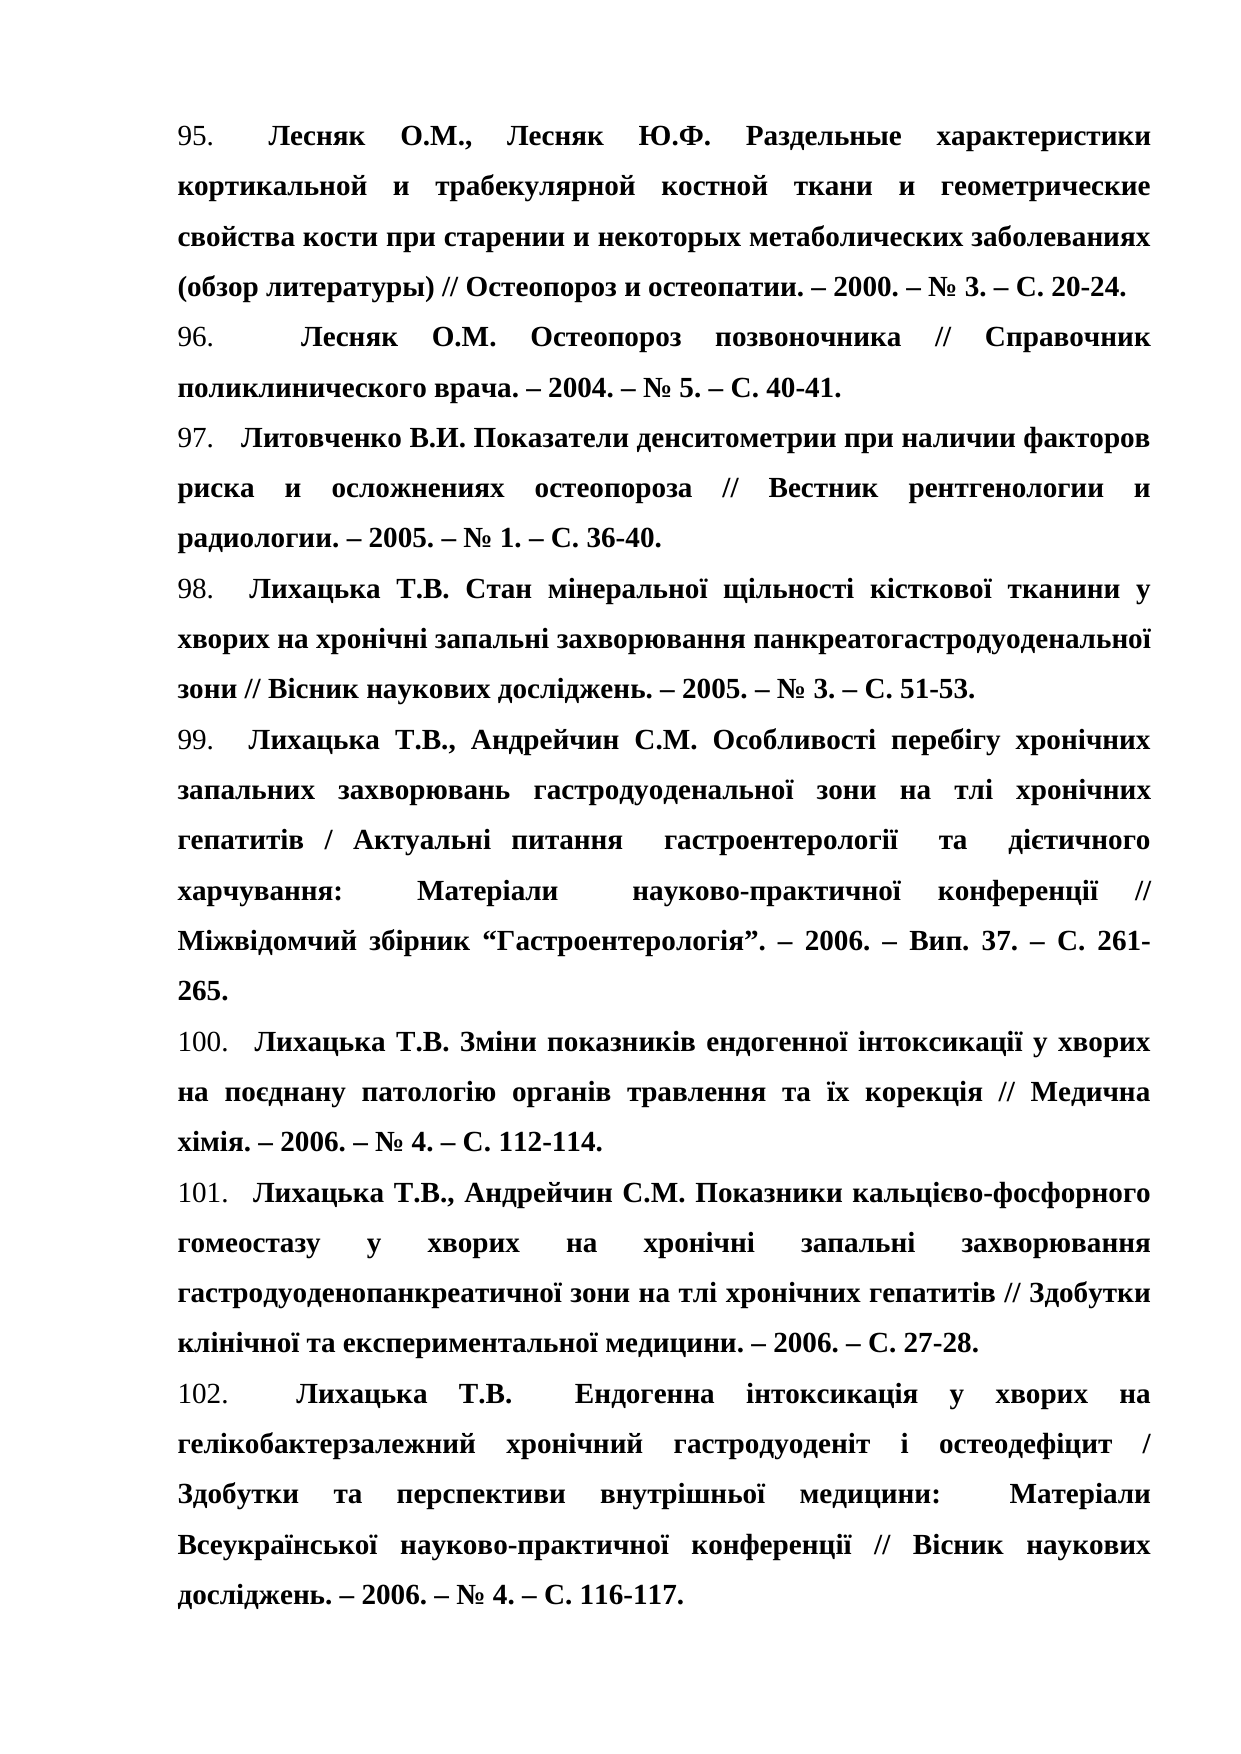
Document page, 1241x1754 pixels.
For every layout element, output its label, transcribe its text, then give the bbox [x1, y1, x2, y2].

list Лесняк О.М., Лесняк Ю.Ф. Раздельные характеристики кортикальной и трабекулярной костной ткани и геометрические свойства кости при старении и некоторых метаболических заболеваниях (обзор литературы) // Остеопороз и остеопатии. – 2000. – № 3. – С. 20-24. [177, 118, 1152, 303]
list Лихацька Т.В., Андрейчин С.М. Показники кальцієво-фосфорного гомеостазу у хворих на хронічні запальні захворювання гастродуоденопанкреатичної зони на тлі хронічних гепатитів // Здобутки клінічної та експериментальної медицини. – 2006. – С. 27-28. [177, 1175, 1152, 1359]
list Лесняк О.М. Остеопороз позвоночника // Справочник поликлинического врача. – 2004. – № 5. – С. 40-41. [177, 319, 1152, 403]
list Лихацька Т.В., Андрейчин С.М. Особливості перебігу хронічних запальних захворювань гастродуоденальної зони на тлі хронічних гепатитів / Актуальні питання гастроентерології та дієтичного харчування: Матеріали науково-практичної конференції // Міжвідомчий збірник “Гастроентерологія”. – 2006. – Вип. 37. – С. 261-265. [177, 722, 1152, 1007]
list Литовченко В.И. Показатели денситометрии при наличии факторов риска и осложнениях остеопороза // Вестник рентгенологии и радиологии. – 2005. – № 1. – С. 36-40. [177, 420, 1152, 554]
list Лихацька Т.В. Ендогенна інтоксикація у хворих на гелікобактерзалежний хронічний гастродуоденіт і остеодефіцит / Здобутки та перспективи внутрішньої медицини: Матеріали Всеукраїнської науково-практичної конференції // Вісник наукових досліджень. – 2006. – № 4. – С. 116-117. [177, 1376, 1152, 1611]
list Лихацька Т.В. Стан мінеральної щільності кісткової тканини у хворих на хронічні запальні захворювання панкреатогастродуоденальної зони // Вісник наукових досліджень. – 2005. – № 3. – С. 51-53. [177, 571, 1152, 705]
list Лихацька Т.В. Зміни показників ендогенної інтоксикації у хворих на поєднану патологію органів травлення та їх корекція // Медична хімія. – 2006. – № 4. – С. 112-114. [177, 1024, 1152, 1158]
